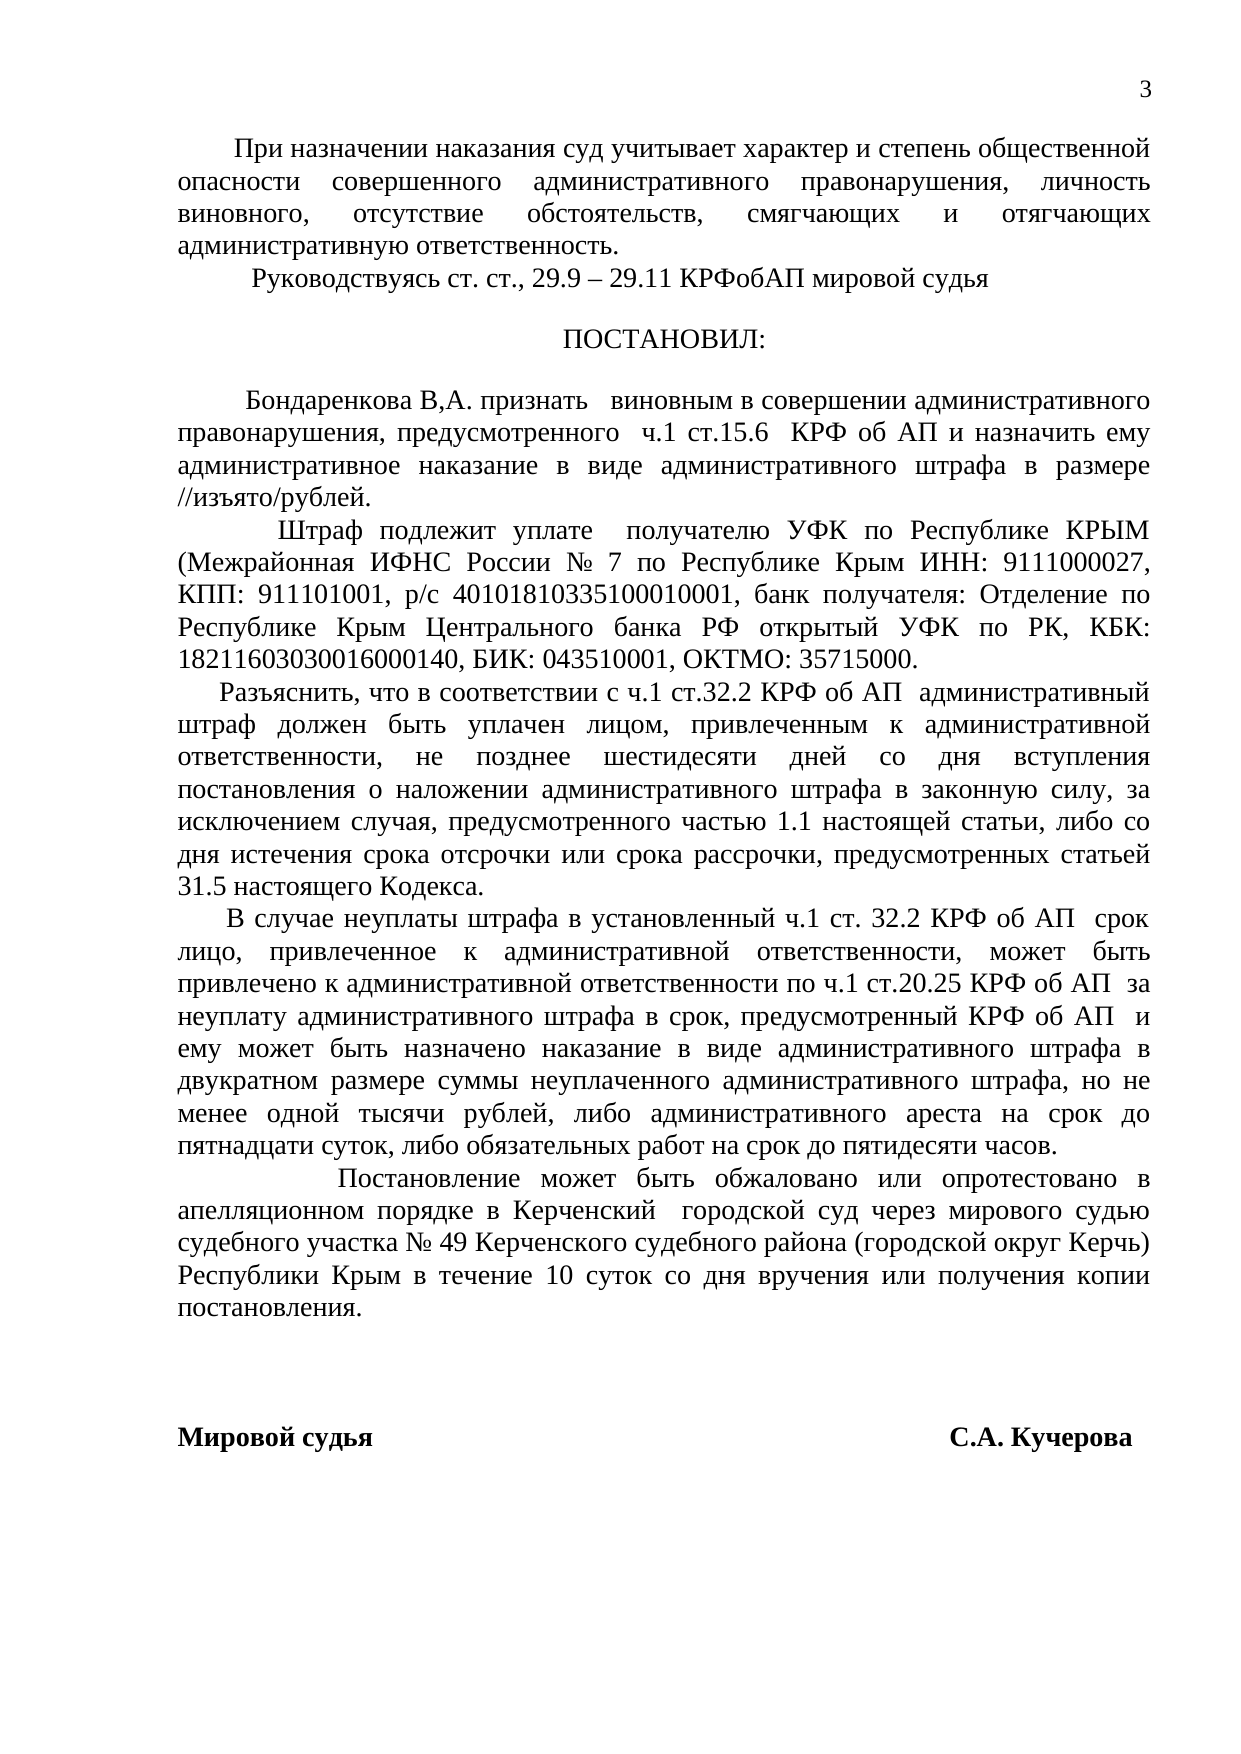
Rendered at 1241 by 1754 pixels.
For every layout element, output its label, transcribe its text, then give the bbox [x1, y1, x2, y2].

text Руководствуясь ст. ст., 29.9 – 29.11 КРФобАП мировой судья [177, 261, 1152, 293]
text Штраф подлежит уплате получателю УФК по Республике КРЫМ (Межрайонная ИФНС России № 7 по Республике Крым ИНН: 9111000027, КПП: 911101001, р/с 40101810335100010001, банк получателя: Отделение по Республике Крым Центрального банка РФ открытый УФК по РК, КБК: 18211603030016000140, БИК: 043510001, ОКТМО: 35715000. [177, 513, 1152, 675]
text ПОСТАНОВИЛ: [177, 322, 1152, 354]
text В случае неуплаты штрафа в установленный ч.1 ст. 32.2 КРФ об АП срок лицо, привлеченное к административной ответственности, может быть привлечено к административной ответственности по ч.1 ст.20.25 КРФ об АП за неуплату административного штрафа в срок, предусмотренный КРФ об АП и ему может быть назначено наказание в виде административного штрафа в двукратном размере суммы неуплаченного административного штрафа, но не менее одной тысячи рублей, либо административного ареста на срок до пятнадцати суток, либо обязательных работ на срок до пятидесяти часов. [177, 901, 1152, 1161]
text Мировой судья С.А. Кучерова [177, 1420, 1152, 1452]
text Разъяснить, что в соответствии с ч.1 ст.32.2 КРФ об АП административный штраф должен быть уплачен лицом, привлеченным к административной ответственности, не позднее шестидесяти дней со дня вступления постановления о наложении административного штрафа в законную силу, за исключением случая, предусмотренного частью 1.1 настоящей статьи, либо со дня истечения срока отсрочки или срока рассрочки, предусмотренных статьей 31.5 настоящего Кодекса. [177, 675, 1152, 901]
text Постановление может быть обжаловано или опротестовано в апелляционном порядке в Керченский городской суд через мирового судью судебного участка № 49 Керченского судебного района (городской округ Керчь) Республики Крым в течение 10 суток со дня вручения или получения копии постановления. [177, 1161, 1152, 1323]
text Бондаренкова В,А. признать виновным в совершении административного правонарушения, предусмотренного ч.1 ст.15.6 КРФ об АП и назначить ему административное наказание в виде административного штрафа в размере //изъято/рублей. [177, 383, 1152, 513]
text При назначении наказания суд учитывает характер и степень общественной опасности совершенного административного правонарушения, личность виновного, отсутствие обстоятельств, смягчающих и отягчающих административную ответственность. [177, 131, 1152, 261]
